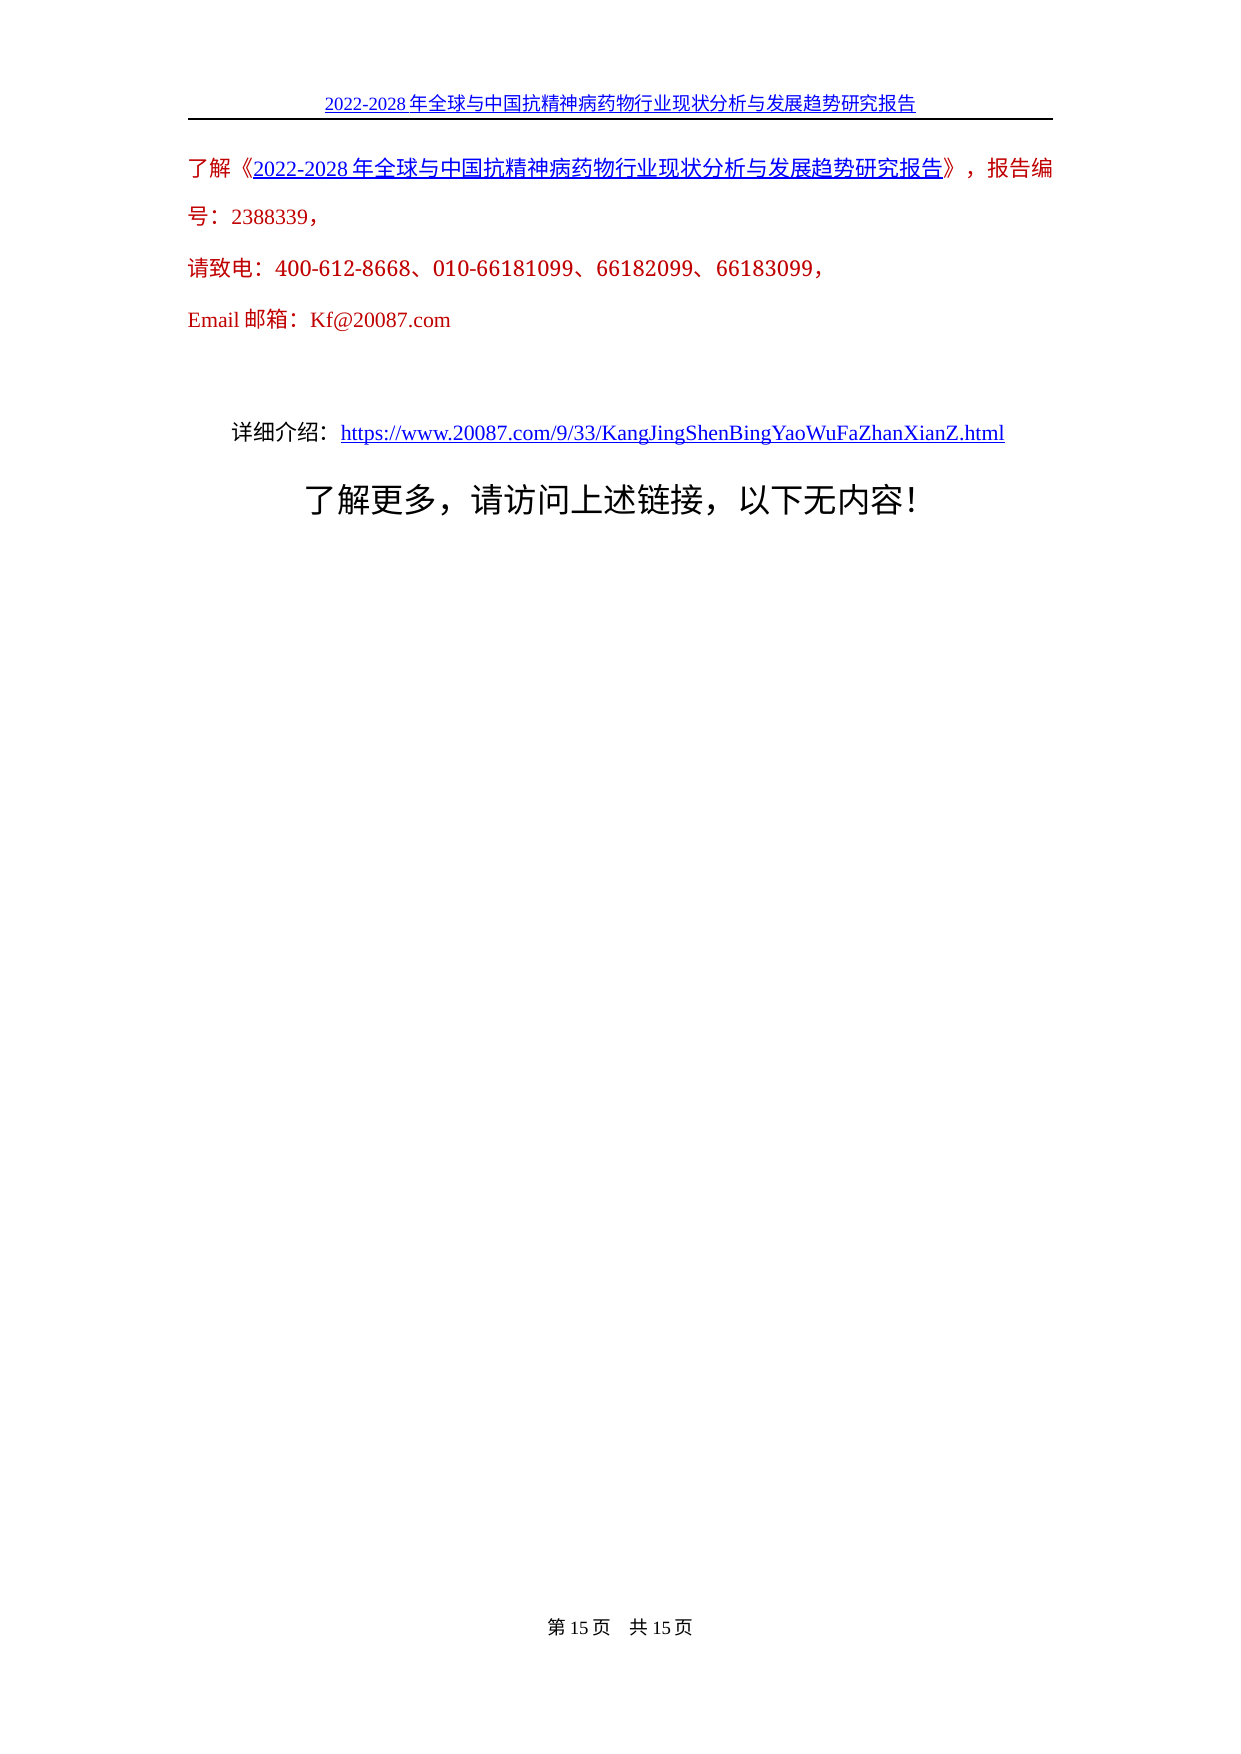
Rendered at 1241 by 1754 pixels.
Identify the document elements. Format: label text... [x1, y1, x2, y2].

text 了解《2022-2028年全球与中国抗精神病药物行业现状分析与发展趋势研究报告》，报告编号：2388339， [187, 150, 1053, 231]
text 详细介绍：https://www.20087.com/9/33/KangJingShenBingYaoWuFaZhanXianZ.html [187, 415, 1053, 447]
text 请致电：400-612-8668、010-66181099、66182099、66183099， [187, 251, 1053, 283]
title 了解更多，请访问上述链接，以下无内容！ [187, 465, 1053, 530]
text Email邮箱：Kf@20087.com [187, 302, 1053, 334]
